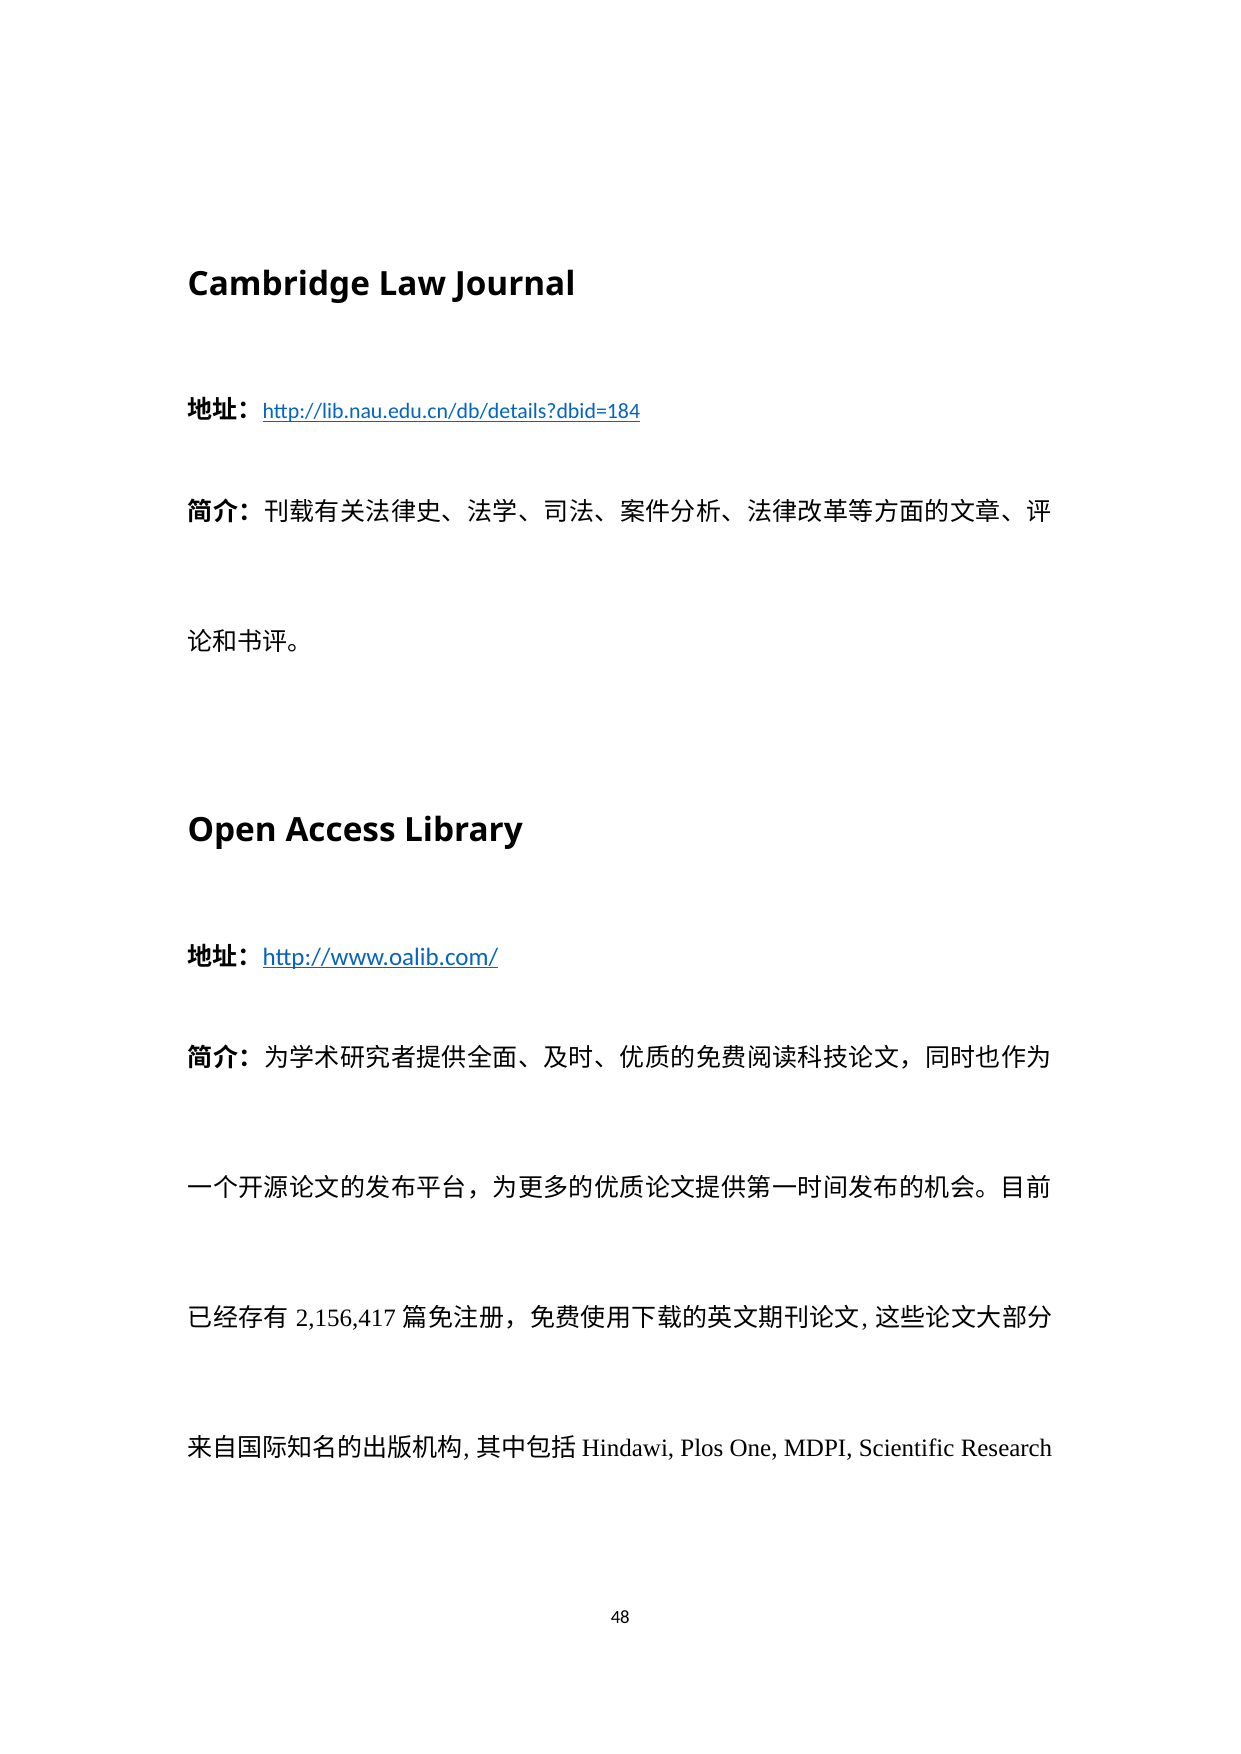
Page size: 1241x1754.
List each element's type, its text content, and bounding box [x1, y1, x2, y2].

text 简介：刊载有关法律史、法学、司法、案件分析、法律改革等方面的文章、评论和书评。 [187, 477, 1053, 672]
subtitle Open Access Library [187, 796, 1053, 861]
text 地址：http://lib.nau.edu.cn/db/details?dbid=184 [187, 376, 1053, 441]
subtitle Cambridge Law Journal [187, 250, 1053, 315]
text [187, 1023, 1053, 1478]
text 地址：http://www.oalib.com/ [187, 922, 1053, 987]
